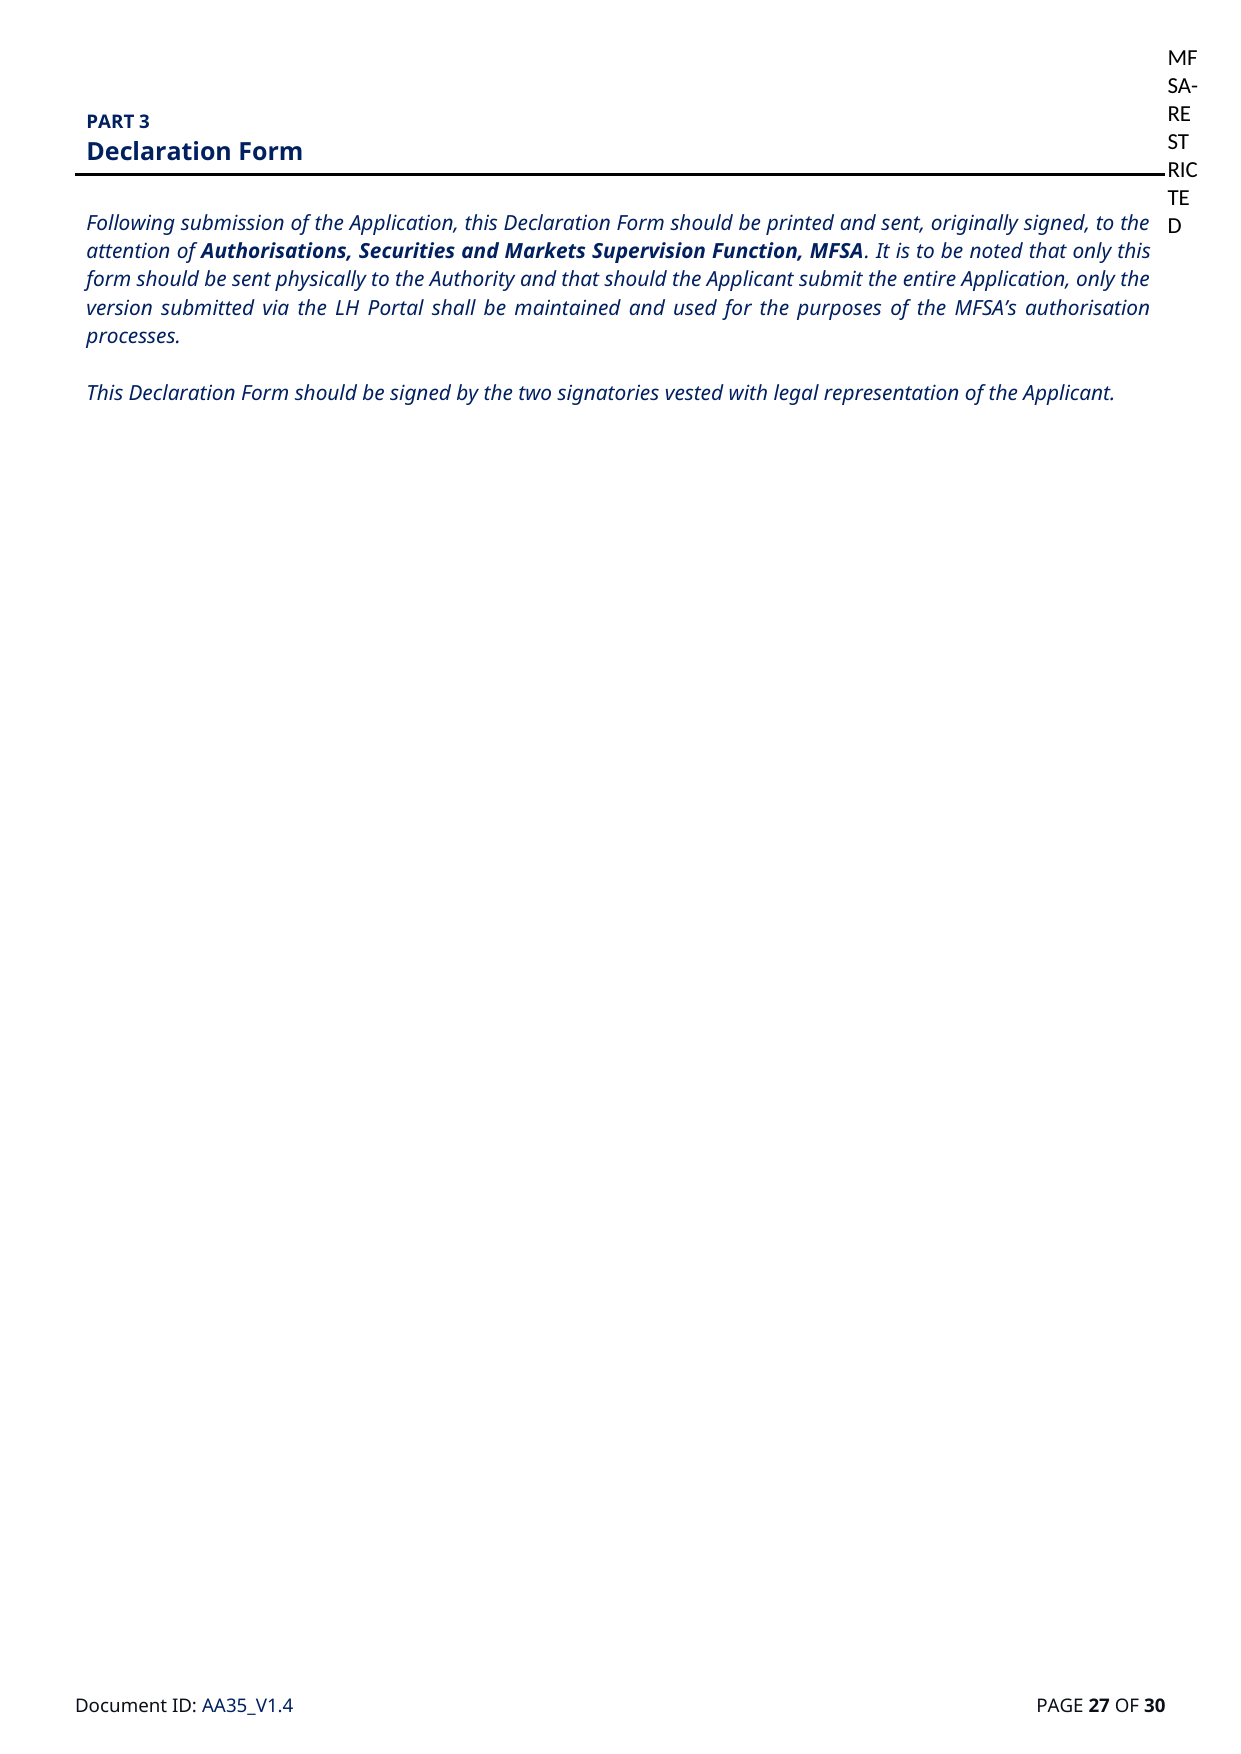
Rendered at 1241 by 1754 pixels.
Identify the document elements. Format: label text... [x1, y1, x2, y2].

table_cell Following submission of the Application, this Declaration Form should be printed and sent, originally signed, to the attention of Authorisations, Securities and Markets Supervision Function, MFSA. It is to be noted that only this form should be sent physically to the Authority and that should the Applicant submit the entire Application, only the version submitted via the LH Portal shall be maintained and used for the purposes of the MFSA’s authorisation processes. This Declaration Form should be signed by the two signatories vested with legal representation of the Applicant. [75, 176, 1165, 438]
table_header PART 3 Declaration Form [75, 102, 1165, 173]
